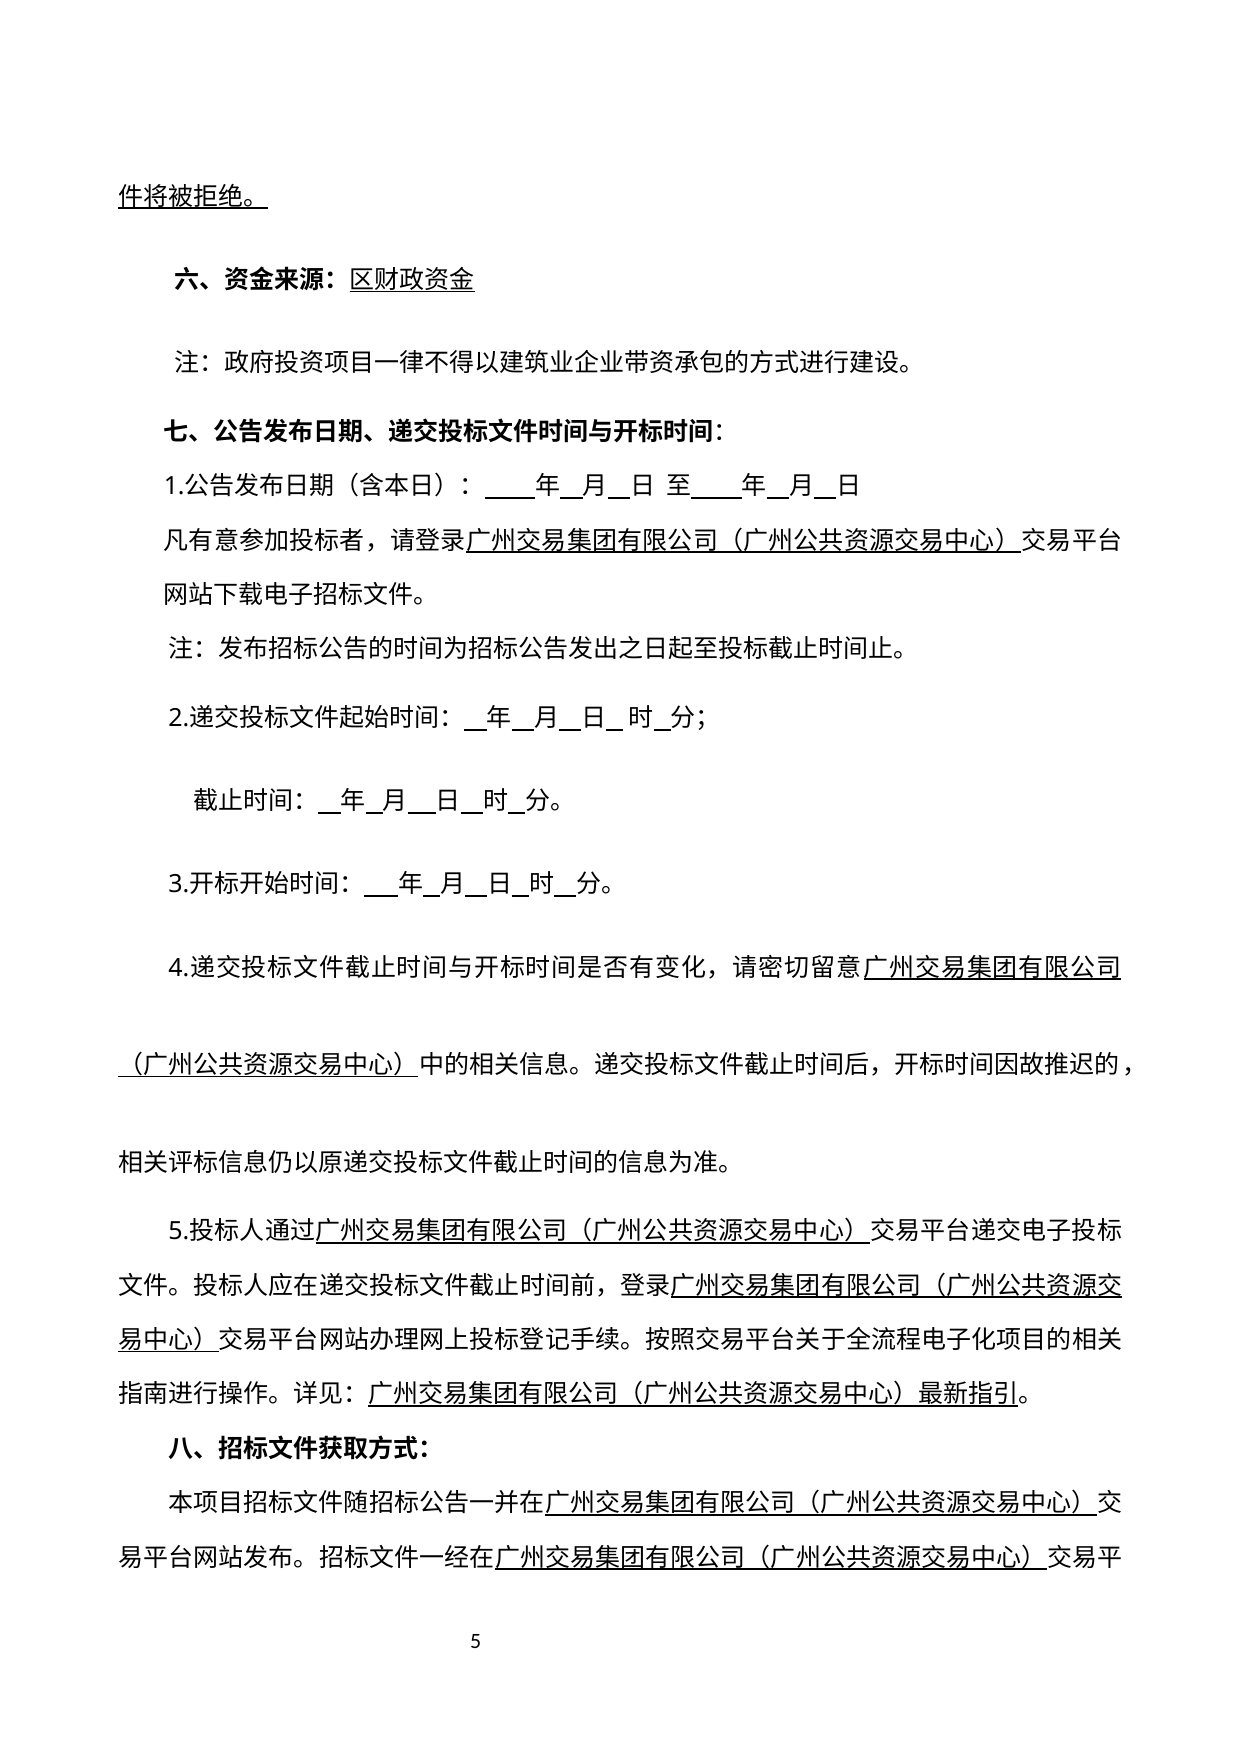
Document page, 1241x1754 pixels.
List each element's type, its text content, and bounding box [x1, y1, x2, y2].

list 4.递交投标文件截止时间与开标时间是否有变化，请密切留意广州交易集团有限公司（广州公共资源交易中心）中的相关信息。递交投标文件截止时间后，开标时间因故推迟的，相关评标信息仍以原递交投标文件截止时间的信息为准。 [118, 933, 1122, 1193]
text 八、招标文件获取方式： [118, 1428, 1122, 1464]
text 注：发布招标公告的时间为招标公告发出之日起至投标截止时间止。 [118, 629, 1122, 665]
list 3.开标开始时间： 年 月 日 时 分。 [118, 849, 1122, 914]
text 凡有意参加投标者，请登录广州交易集团有限公司（广州公共资源交易中心）交易平台网站下载电子招标文件。 [163, 520, 1122, 611]
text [118, 162, 1122, 227]
text 5.投标人通过广州交易集团有限公司（广州公共资源交易中心）交易平台递交电子投标文件。投标人应在递交投标文件截止时间前，登录广州交易集团有限公司（广州公共资源交易中心）交易平台网站办理网上投标登记手续。按照交易平台关于全流程电子化项目的相关指南进行操作。详见：广州交易集团有限公司（广州公共资源交易中心）最新指引。 [118, 1211, 1122, 1410]
text 注：政府投资项目一律不得以建筑业企业带资承包的方式进行建设。 [131, 328, 1122, 393]
text 七、公告发布日期、递交投标文件时间与开标时间： [163, 411, 1122, 448]
text 六、资金来源：区财政资金 [118, 245, 1122, 310]
text 2.递交投标文件起始时间： 年 月 日 时 分； [118, 683, 1122, 748]
text 截止时间： 年 月 日 时 分。 [118, 766, 1122, 831]
text 1.公告发布日期（含本日）： 年 月 日 至 年 月 日 [163, 466, 1122, 502]
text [118, 1483, 1122, 1573]
